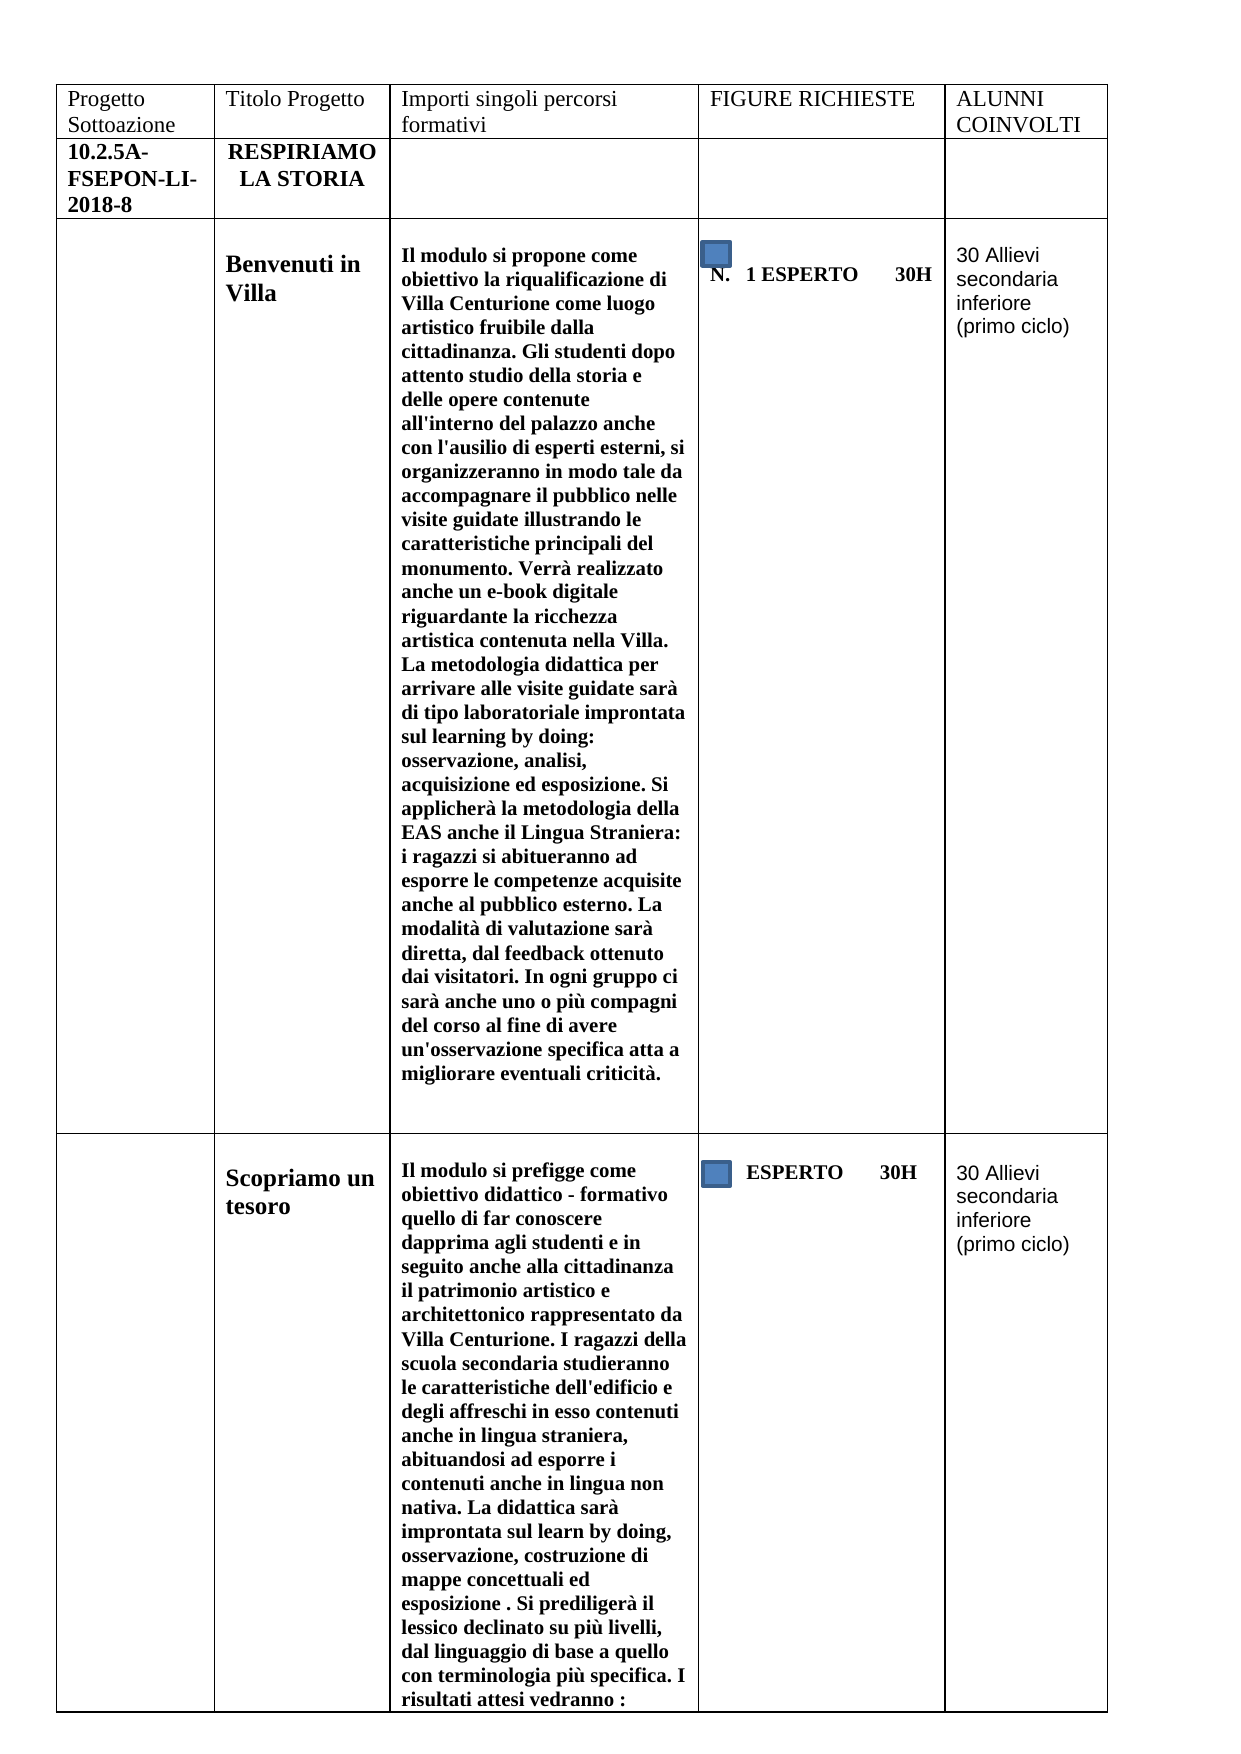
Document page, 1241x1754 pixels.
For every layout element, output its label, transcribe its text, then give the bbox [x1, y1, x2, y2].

table_cell [57, 1134, 214, 1711]
table_cell N. 1 ESPERTO 30H [699, 219, 944, 1133]
table_header Progetto Sottoazione [57, 85, 214, 137]
table_header ALUNNI COINVOLTI [946, 85, 1107, 137]
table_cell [946, 1134, 1107, 1711]
table_header Importi singoli percorsi formativi [391, 85, 698, 137]
table_cell [946, 139, 1107, 217]
table_cell [57, 219, 214, 1133]
table_cell [391, 139, 698, 217]
table_cell [699, 139, 944, 217]
table_cell 30 Allievi secondaria inferiore (primo ciclo) [946, 219, 1107, 1133]
table_cell RESPIRIAMO LA STORIA [215, 139, 389, 217]
table_header Titolo Progetto [215, 85, 389, 137]
table_cell 10.2.5A-FSEPON-LI-2018-8 [57, 139, 214, 217]
table_cell Scopriamo un tesoro [215, 1134, 389, 1711]
table_cell Benvenuti in Villa [215, 219, 389, 1133]
table_cell 1 ESPERTO 30H [699, 1134, 944, 1711]
table_cell Il modulo si propone come obiettivo la riqualificazione di Villa Centurione come luogo artistico fruibile dalla cittadinanza. Gli studenti dopo attento studio della storia e delle opere contenute all'interno del palazzo anche con l'ausilio di esperti esterni, si organizzeranno in modo tale da accompagnare il pubblico nelle visite guidate illustrando le caratteristiche principali del monumento. Verrà realizzato anche un e-book digitale riguardante la ricchezza artistica contenuta nella Villa. La metodologia didattica per arrivare alle visite guidate sarà di tipo laboratoriale improntata sul learning by doing: osservazione, analisi, acquisizione ed esposizione. Si applicherà la metodologia della EAS anche il Lingua Straniera: i ragazzi si abitueranno ad esporre le competenze acquisite anche al pubblico esterno. La modalità di valutazione sarà diretta, dal feedback ottenuto dai visitatori. In ogni gruppo ci sarà anche uno o più compagni del corso al fine di avere un'osservazione specifica atta a migliorare eventuali criticità. [391, 219, 698, 1133]
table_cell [391, 1134, 698, 1711]
table_header FIGURE RICHIESTE [699, 85, 944, 137]
